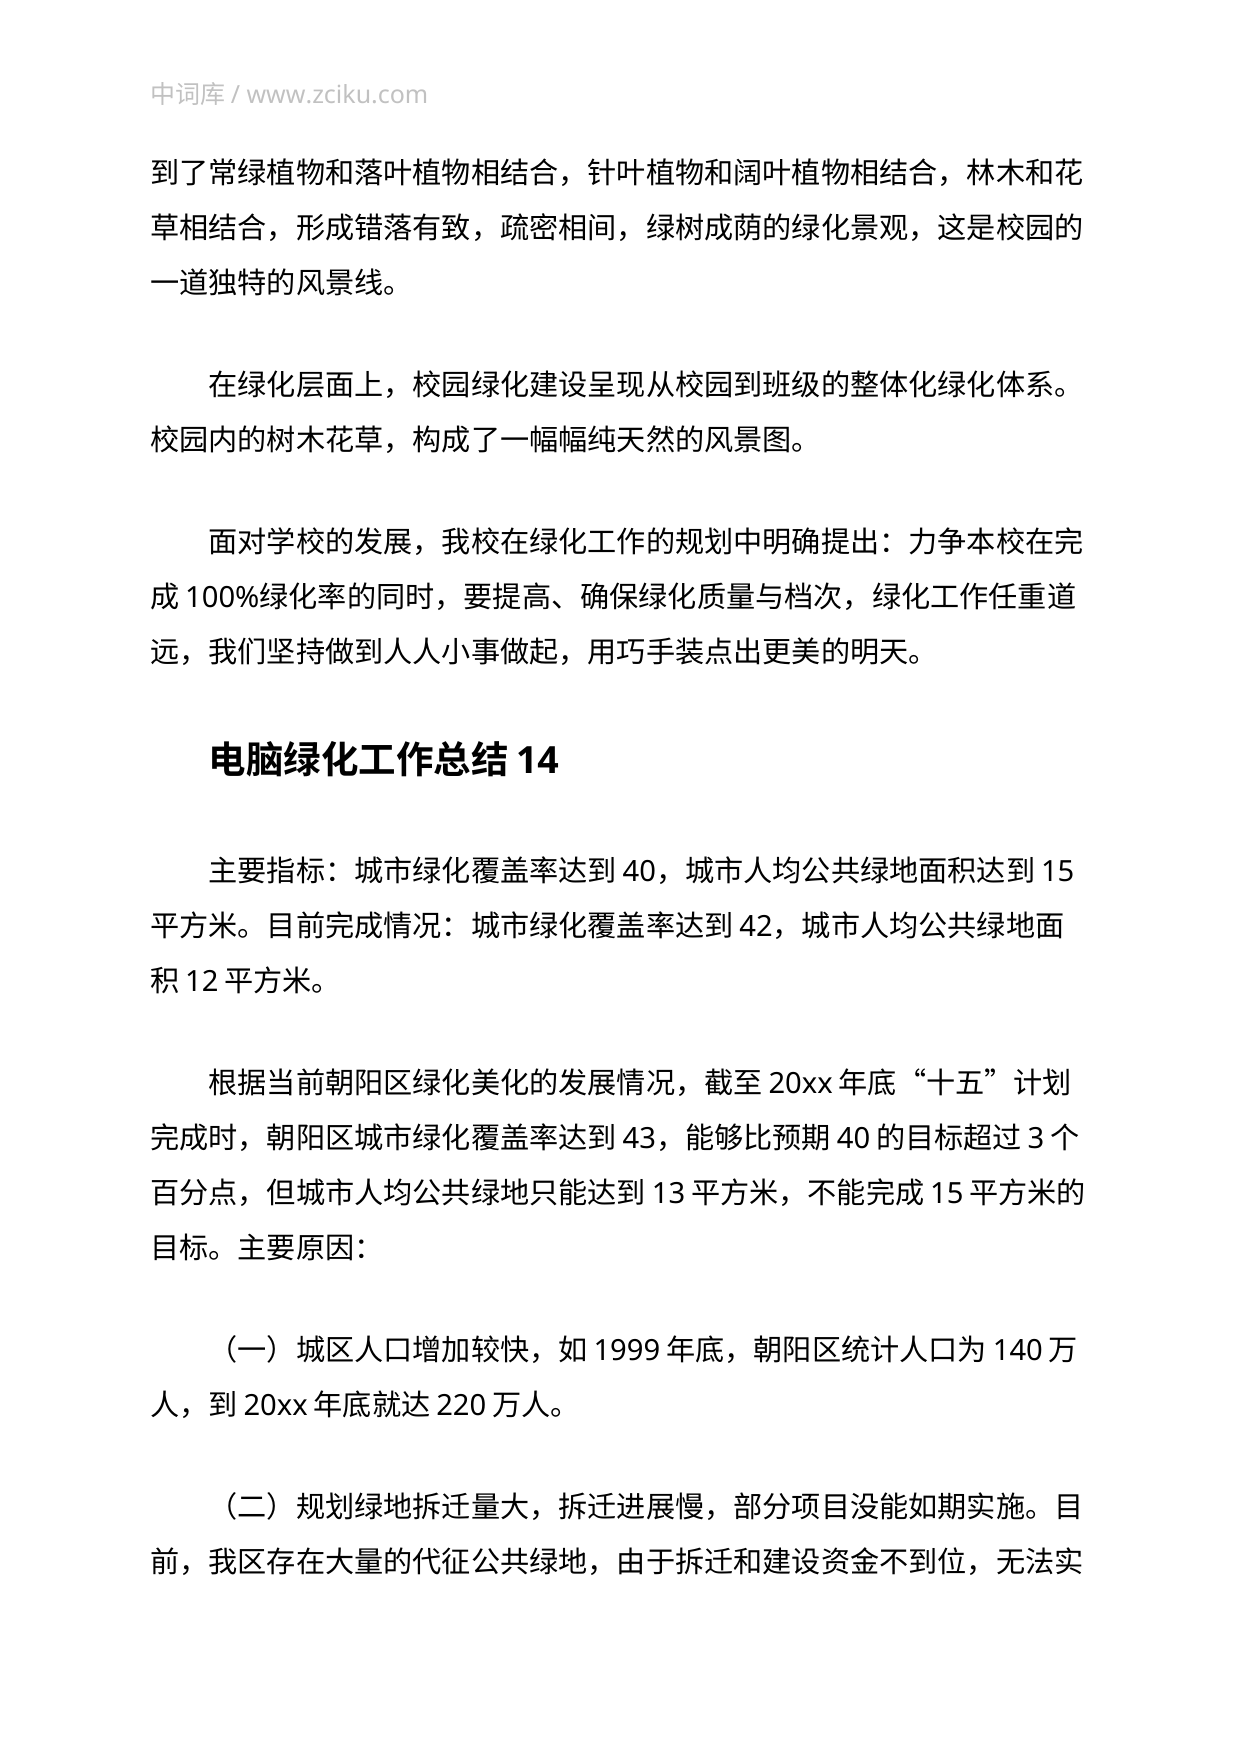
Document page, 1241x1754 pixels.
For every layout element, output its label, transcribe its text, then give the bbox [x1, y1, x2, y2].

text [150, 150, 1090, 302]
text 在绿化层面上，校园绿化建设呈现从校园到班级的整体化绿化体系。校园内的树木花草，构成了一幅幅纯天然的风景图。 [150, 362, 1090, 459]
text 主要指标：城市绿化覆盖率达到40，城市人均公共绿地面积达到15平方米。目前完成情况：城市绿化覆盖率达到42，城市人均公共绿地面积12平方米。 [150, 847, 1090, 1000]
text 根据当前朝阳区绿化美化的发展情况，截至20xx年底“十五”计划完成时，朝阳区城市绿化覆盖率达到43，能够比预期40的目标超过3个百分点，但城市人均公共绿地只能达到13平方米，不能完成15平方米的目标。主要原因： [150, 1059, 1090, 1267]
text （一）城区人口增加较快，如1999年底，朝阳区统计人口为140万人，到20xx年底就达220万人。 [150, 1326, 1090, 1424]
text 电脑绿化工作总结14 [150, 730, 1090, 784]
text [150, 1483, 1090, 1580]
text 面对学校的发展，我校在绿化工作的规划中明确提出：力争本校在完成100%绿化率的同时，要提高、确保绿化质量与档次，绿化工作任重道远，我们坚持做到人人小事做起，用巧手装点出更美的明天。 [150, 518, 1090, 670]
